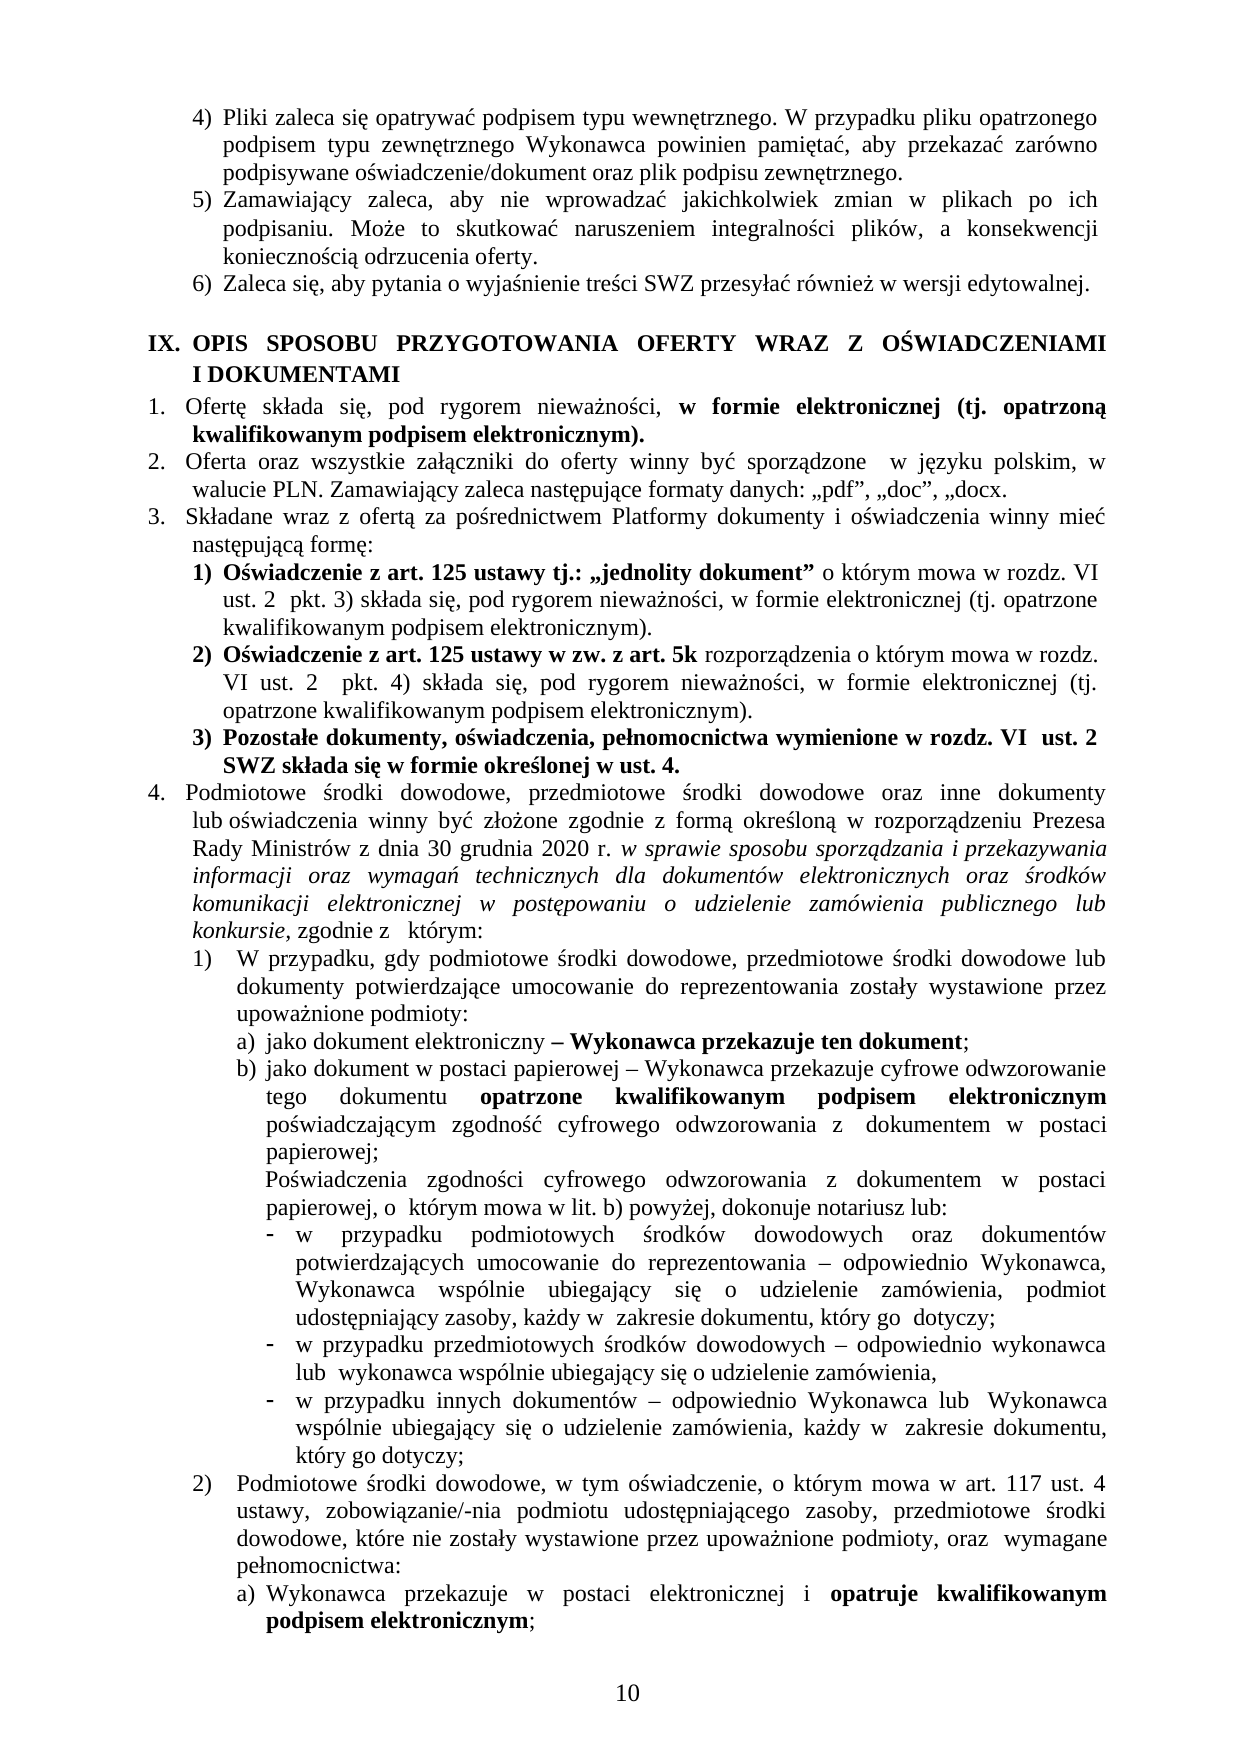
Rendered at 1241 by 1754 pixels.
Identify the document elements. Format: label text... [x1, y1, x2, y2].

list Oświadczenie z art. 125 ustawy w zw. z art. 5k rozporządzenia o którym mowa w rozdz. VI ust. 2 pkt. 4) składa się, pod rygorem nieważności, w formie elektronicznej (tj. opatrzone kwalifikowanym podpisem elektronicznym). [192, 640, 1099, 723]
list Oświadczenie z art. 125 ustawy tj.: „jednolity dokument” o którym mowa w rozdz. VI ust. 2 pkt. 3) składa się, pod rygorem nieważności, w formie elektronicznej (tj. opatrzone kwalifikowanym podpisem elektronicznym). [192, 558, 1099, 640]
list Składane wraz z ofertą za pośrednictwem Platformy dokumenty i oświadczenia winny mieć następującą formę: [148, 502, 1107, 558]
list Pozostałe dokumenty, oświadczenia, pełnomocnictwa wymienione w rozdz. VI ust. 2 SWZ składa się w formie określonej w ust. 4. [192, 723, 1099, 778]
text a) Wykonawca przekazuje w postaci elektronicznej i opatruje kwalifikowanym podpisem elektronicznym; [236, 1579, 1107, 1634]
text Poświadczenia zgodności cyfrowego odwzorowania z dokumentem w postaci papierowej, o którym mowa w lit. b) powyżej, dokonuje notariusz lub: [265, 1165, 1107, 1220]
list w przypadku przedmiotowych środków dowodowych – odpowiednio wykonawca lub wykonawca wspólnie ubiegający się o udzielenie zamówienia, [266, 1331, 1107, 1386]
list jako dokument w postaci papierowej – Wykonawca przekazuje cyfrowe odwzorowanie tego dokumentu opatrzone kwalifikowanym podpisem elektronicznym poświadczającym zgodność cyfrowego odwzorowania z dokumentem w postaci papierowej; [236, 1054, 1107, 1165]
text IX. OPIS SPOSOBU PRZYGOTOWANIA OFERTY WRAZ Z OŚWIADCZENIAMI I DOKUMENTAMI [148, 329, 1107, 388]
list 6) Zaleca się, aby pytania o wyjaśnienie treści SWZ przesyłać również w wersji edytowalnej. [192, 269, 1099, 297]
list Oferta oraz wszystkie załączniki do oferty winny być sporządzone w języku polskim, w walucie PLN. Zamawiający zaleca następujące formaty danych: „pdf”, „doc”, „docx. [148, 447, 1107, 502]
list 4) Pliki zaleca się opatrywać podpisem typu wewnętrznego. W przypadku pliku opatrzonego podpisem typu zewnętrznego Wykonawca powinien pamiętać, aby przekazać zarówno podpisywane oświadczenie/dokument oraz plik podpisu zewnętrznego. [192, 103, 1099, 185]
list Podmiotowe środki dowodowe, przedmiotowe środki dowodowe oraz inne dokumenty lub oświadczenia winny być złożone zgodnie z formą określoną w rozporządzeniu Prezesa Rady Ministrów z dnia 30 grudnia 2020 r. w sprawie sposobu sporządzania i przekazywania informacji oraz wymagań technicznych dla dokumentów elektronicznych oraz środków komunikacji elektronicznej w postępowaniu o udzielenie zamówienia publicznego lub konkursie, zgodnie z którym: [148, 778, 1107, 944]
list w przypadku podmiotowych środków dowodowych oraz dokumentów potwierdzających umocowanie do reprezentowania – odpowiednio Wykonawca, Wykonawca wspólnie ubiegający się o udzielenie zamówienia, podmiot udostępniający zasoby, każdy w zakresie dokumentu, który go dotyczy; [266, 1220, 1107, 1331]
list 5) Zamawiający zaleca, aby nie wprowadzać jakichkolwiek zmian w plikach po ich podpisaniu. Może to skutkować naruszeniem integralności plików, a konsekwencji koniecznością odrzucenia oferty. [192, 185, 1099, 269]
list jako dokument elektroniczny – Wykonawca przekazuje ten dokument; [236, 1027, 1107, 1054]
list W przypadku, gdy podmiotowe środki dowodowe, przedmiotowe środki dowodowe lub dokumenty potwierdzające umocowanie do reprezentowania zostały wystawione przez upoważnione podmioty: [192, 944, 1107, 1027]
list Ofertę składa się, pod rygorem nieważności, w formie elektronicznej (tj. opatrzoną kwalifikowanym podpisem elektronicznym). [148, 392, 1107, 447]
list Podmiotowe środki dowodowe, w tym oświadczenie, o którym mowa w art. 117 ust. 4 ustawy, zobowiązanie/-nia podmiotu udostępniającego zasoby, przedmiotowe środki dowodowe, które nie zostały wystawione przez upoważnione podmioty, oraz wymagane pełnomocnictwa: [192, 1468, 1107, 1579]
list w przypadku innych dokumentów – odpowiednio Wykonawca lub Wykonawca wspólnie ubiegający się o udzielenie zamówienia, każdy w zakresie dokumentu, który go dotyczy; [266, 1386, 1107, 1468]
